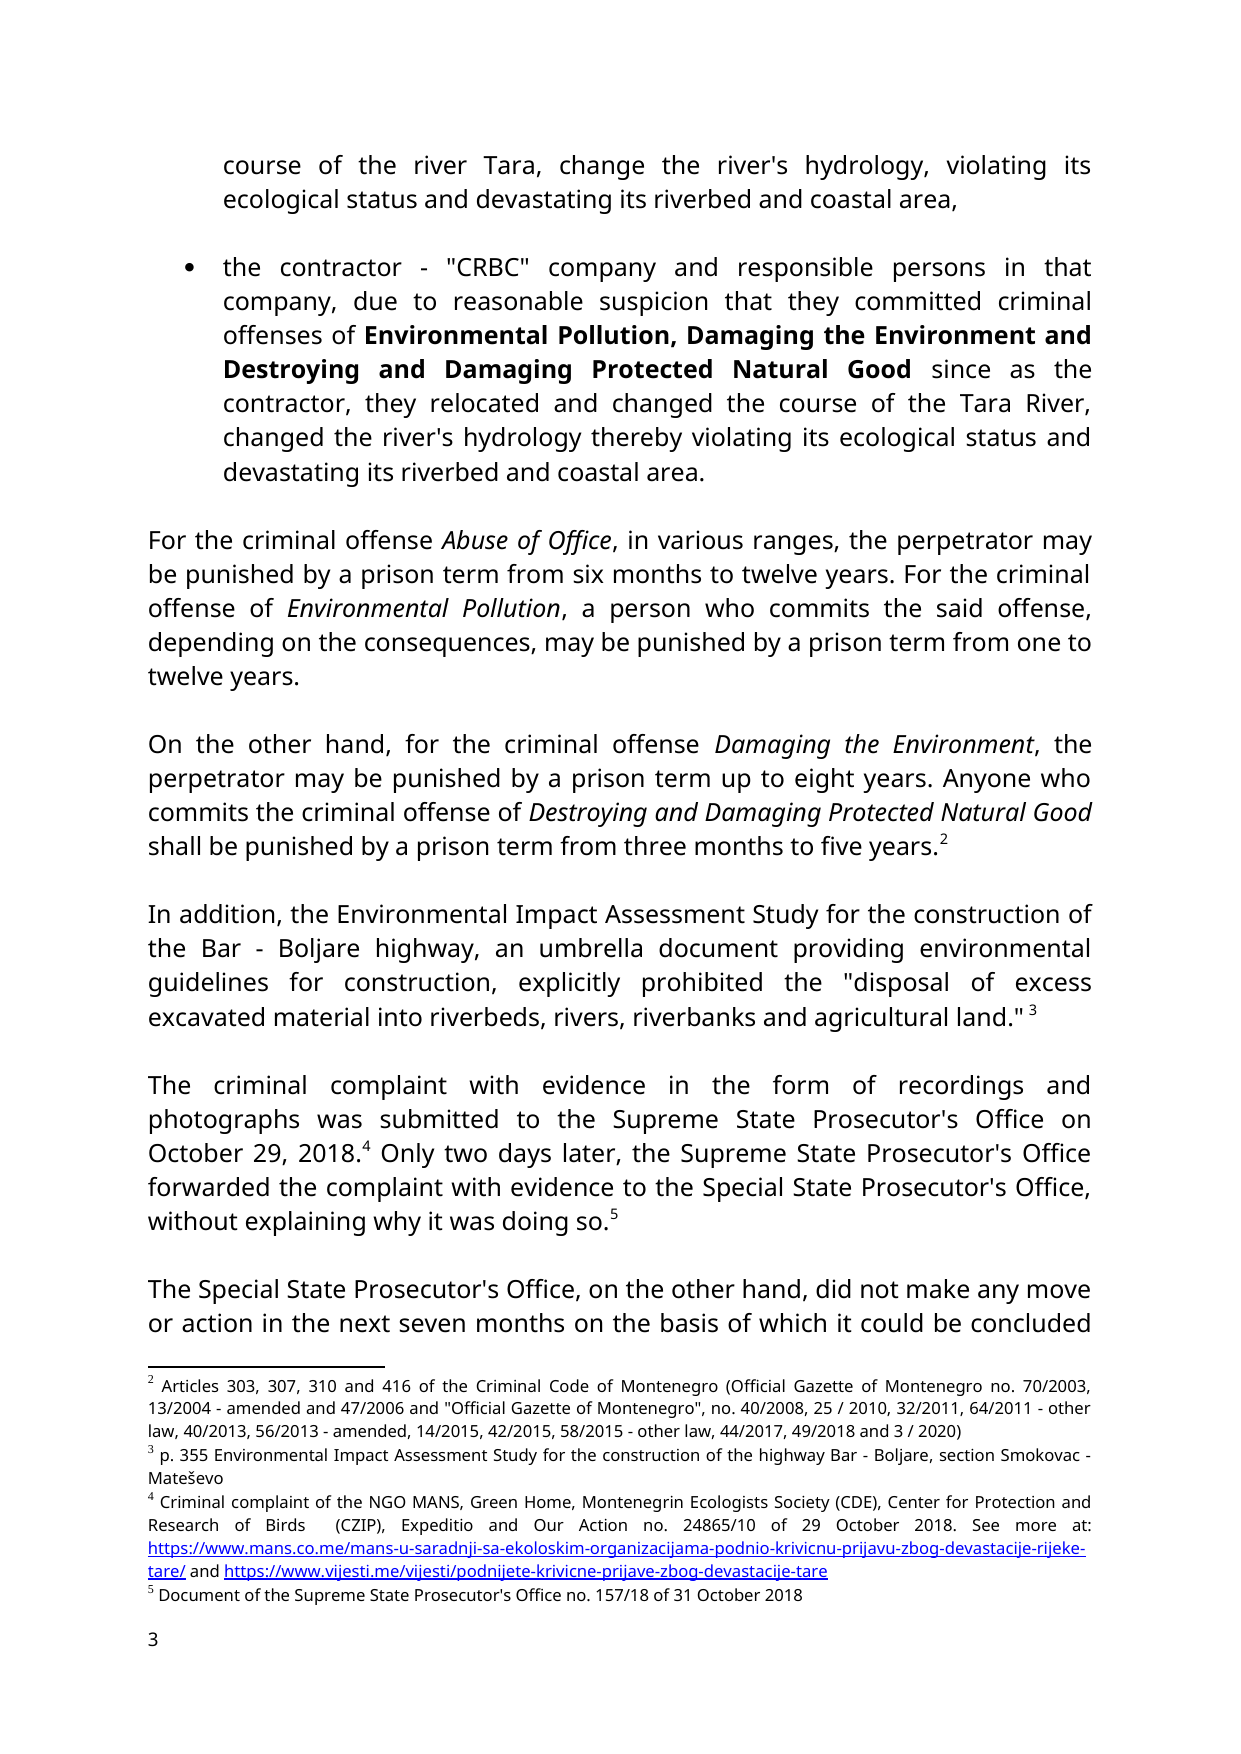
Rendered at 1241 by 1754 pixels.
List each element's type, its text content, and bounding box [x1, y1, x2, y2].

text For the criminal offense Abuse of Office, in various ranges, the perpetrator may be punished by a prison term from six months to twelve years. For the criminal offense of Environmental Pollution, a person who commits the said offense, depending on the consequences, may be punished by a prison term from one to twelve years. [148, 522, 1093, 693]
text The criminal complaint with evidence in the form of recordings and photographs was submitted to the Supreme State Prosecutor's Office on October 29, 2018. Only two days later, the Supreme State Prosecutor's Office forwarded the complaint with evidence to the Special State Prosecutor's Office, without explaining why it was doing so. [148, 1067, 1093, 1238]
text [148, 1272, 1093, 1340]
text In addition, the Environmental Impact Assessment Study for the construction of the Bar - Boljare highway, an umbrella document providing environmental guidelines for construction, explicitly prohibited the "disposal of excess excavated material into riverbeds, rivers, riverbanks and agricultural land." [148, 897, 1093, 1033]
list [185, 148, 1093, 216]
text On the other hand, for the criminal offense Damaging the Environment, the perpetrator may be punished by a prison term up to eight years. Anyone who commits the criminal offense of Destroying and Damaging Protected Natural Good shall be punished by a prison term from three months to five years. [148, 727, 1093, 863]
list the contractor - "CRBC" company and responsible persons in that company, due to reasonable suspicion that they committed criminal offenses of Environmental Pollution, Damaging the Environment and Destroying and Damaging Protected Natural Good since as the contractor, they relocated and changed the course of the Tara River, changed the river's hydrology thereby violating its ecological status and devastating its riverbed and coastal area. [185, 250, 1093, 488]
